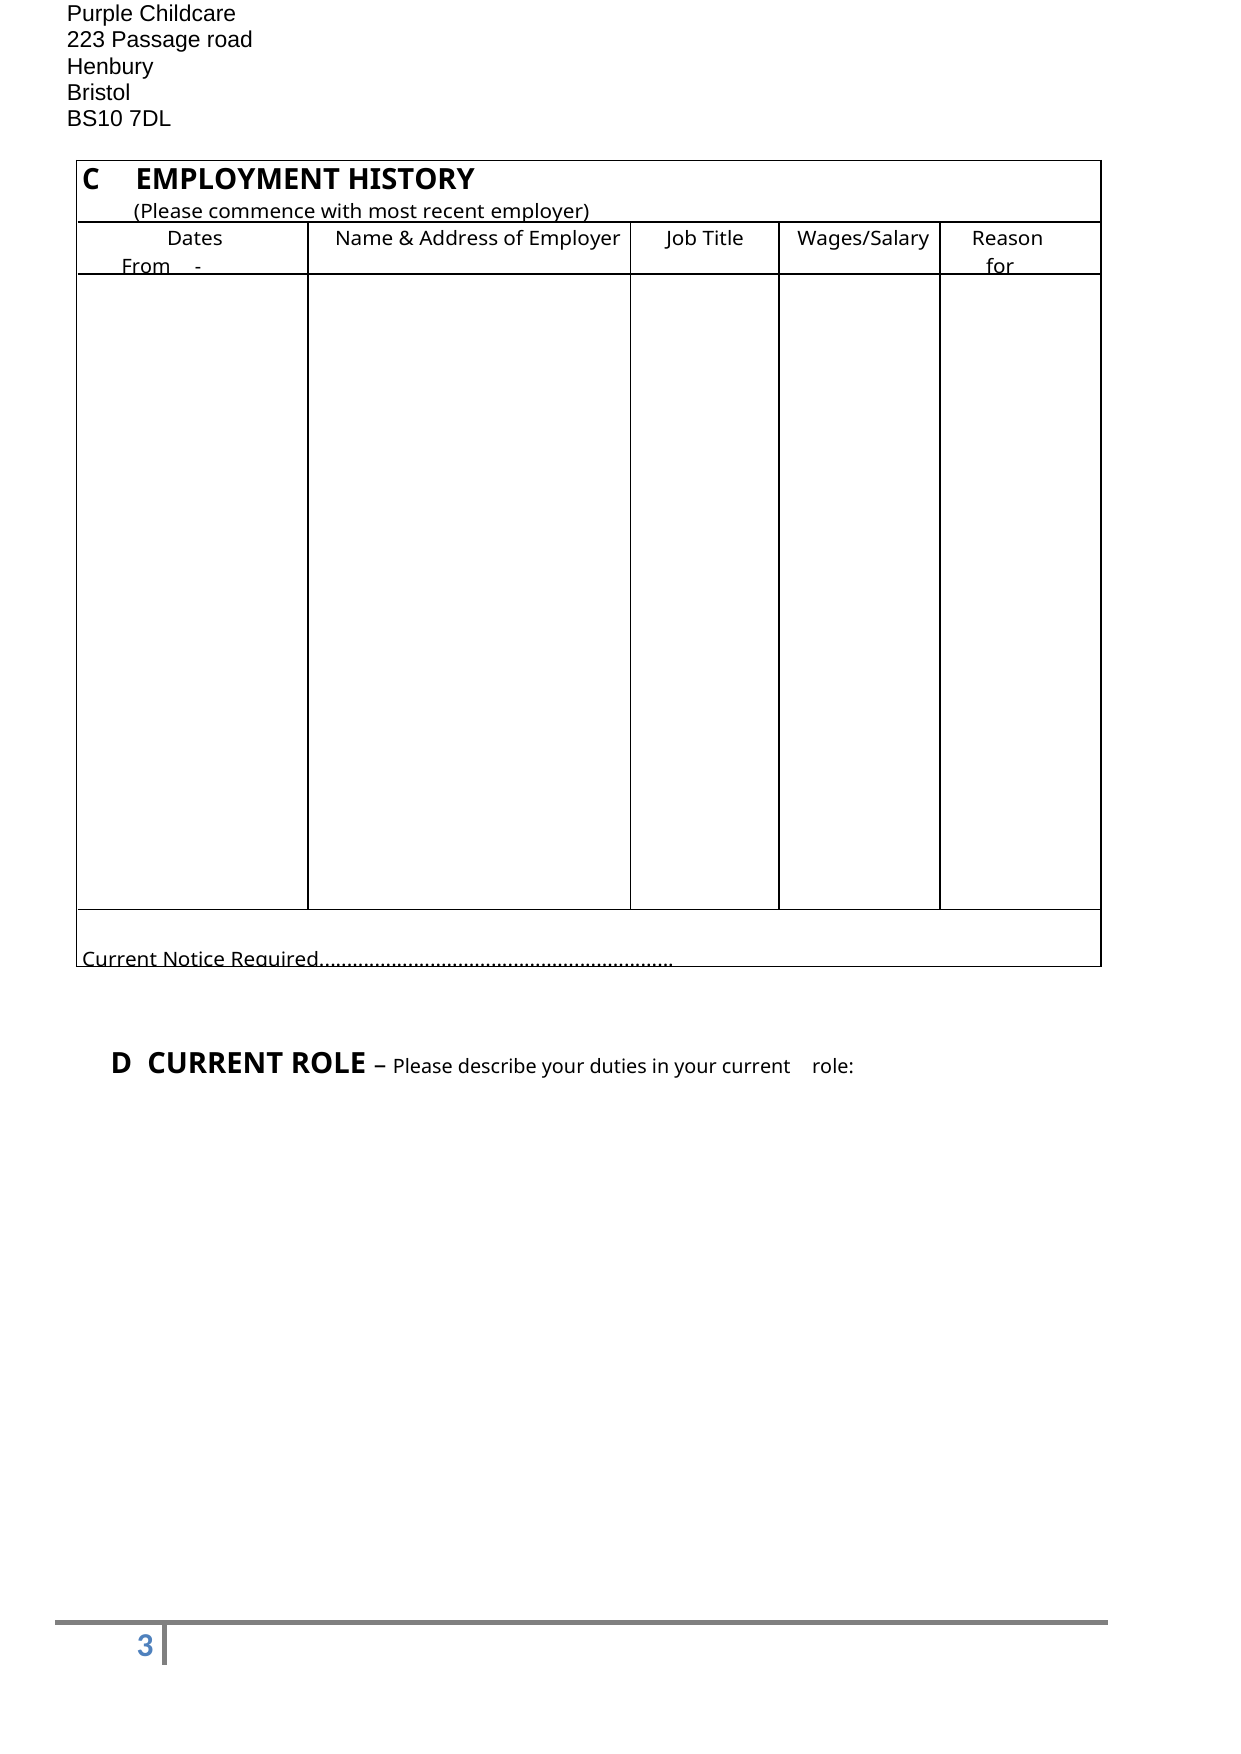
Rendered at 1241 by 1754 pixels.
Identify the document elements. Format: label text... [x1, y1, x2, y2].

table_cell Wages/Salary [780, 223, 939, 273]
table_cell [631, 275, 778, 909]
table_cell Job Title [631, 223, 778, 273]
table_cell Reason for Leaving [941, 223, 1100, 273]
table_cell [941, 275, 1100, 909]
table_cell [309, 275, 630, 909]
table_cell [77, 274, 307, 909]
table_cell Dates From - To [77, 222, 307, 273]
table_header C EMPLOYMENT HISTORY (Please commence with most recent employer) [77, 161, 1100, 221]
table_cell [780, 275, 939, 909]
table_cell Name & Address of Employer [309, 223, 630, 273]
table_cell Current Notice Required................................................................ [77, 910, 1100, 966]
